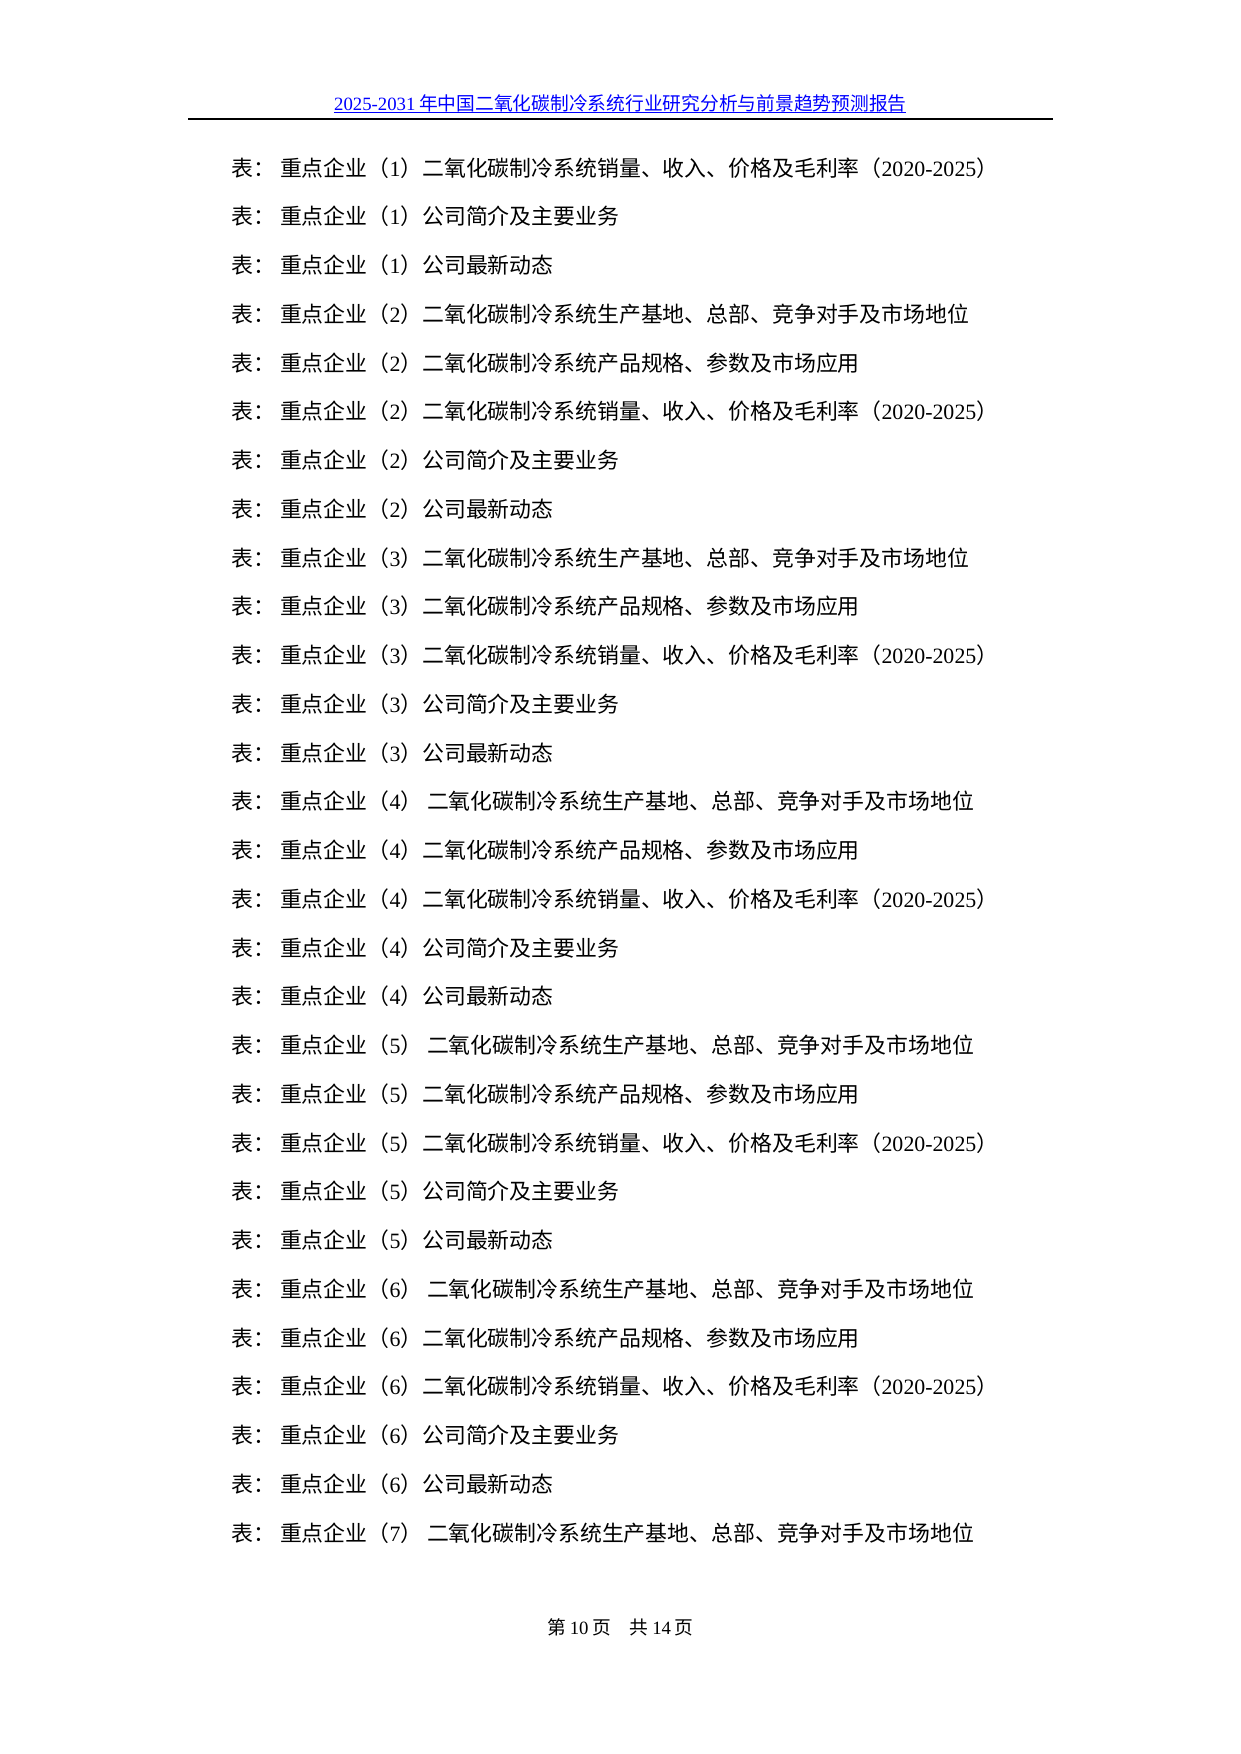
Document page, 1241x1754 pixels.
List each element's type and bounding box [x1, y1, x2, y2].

text [187, 150, 1053, 1548]
